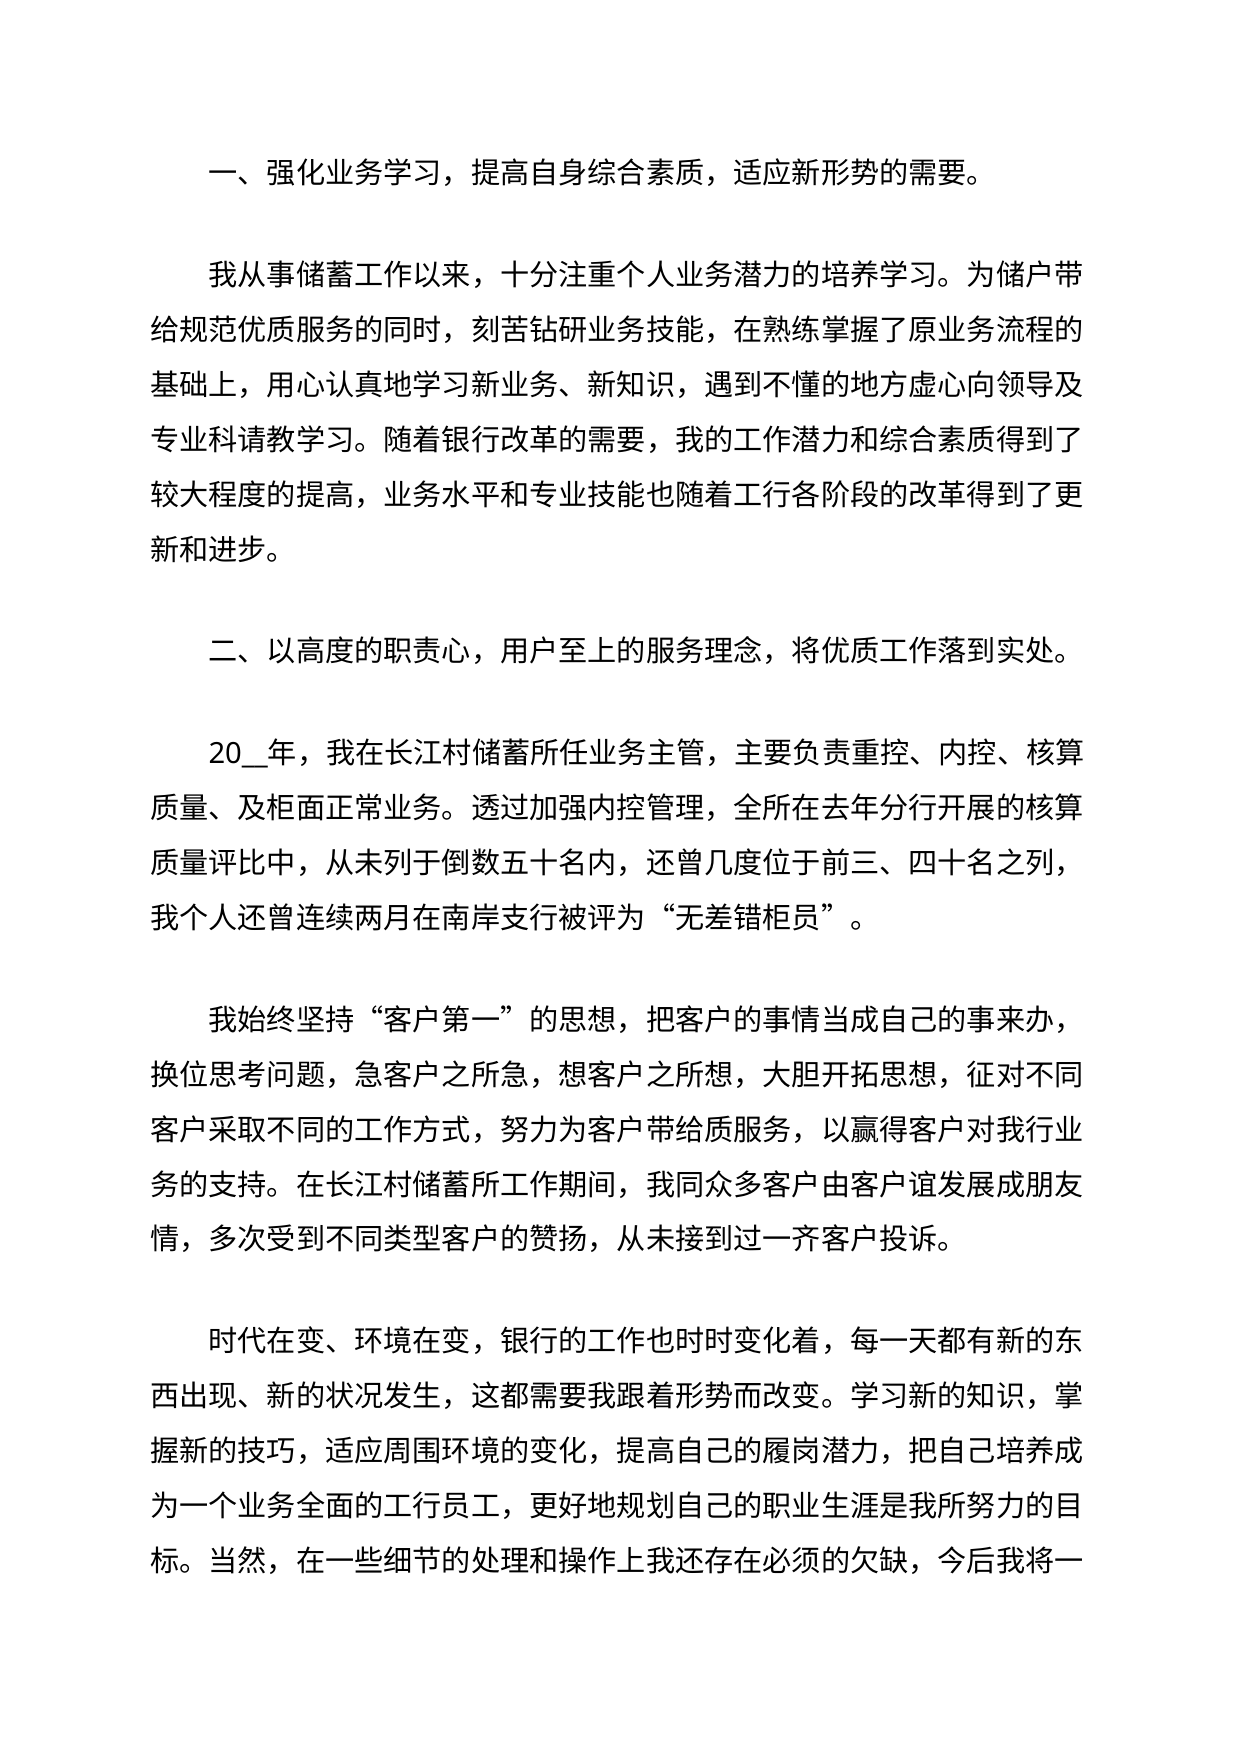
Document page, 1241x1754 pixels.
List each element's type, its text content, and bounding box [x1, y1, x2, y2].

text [150, 1318, 1090, 1579]
text 二、以高度的职责心，用户至上的服务理念，将优质工作落到实处。 [150, 628, 1090, 670]
text 我始终坚持“客户第一”的思想，把客户的事情当成自己的事来办，换位思考问题，急客户之所急，想客户之所想，大胆开拓思想，征对不同客户采取不同的工作方式，努力为客户带给质服务，以赢得客户对我行业务的支持。在长江村储蓄所工作期间，我同众多客户由客户谊发展成朋友情，多次受到不同类型客户的赞扬，从未接到过一齐客户投诉。 [150, 996, 1090, 1258]
text 20__年，我在长江村储蓄所任业务主管，主要负责重控、内控、核算质量、及柜面正常业务。透过加强内控管理，全所在去年分行开展的核算质量评比中，从未列于倒数五十名内，还曾几度位于前三、四十名之列，我个人还曾连续两月在南岸支行被评为“无差错柜员”。 [150, 730, 1090, 937]
text 一、强化业务学习，提高自身综合素质，适应新形势的需要。 [150, 150, 1090, 192]
text 我从事储蓄工作以来，十分注重个人业务潜力的培养学习。为储户带给规范优质服务的同时，刻苦钻研业务技能，在熟练掌握了原业务流程的基础上，用心认真地学习新业务、新知识，遇到不懂的地方虚心向领导及专业科请教学习。随着银行改革的需要，我的工作潜力和综合素质得到了较大程度的提高，业务水平和专业技能也随着工行各阶段的改革得到了更新和进步。 [150, 252, 1090, 568]
